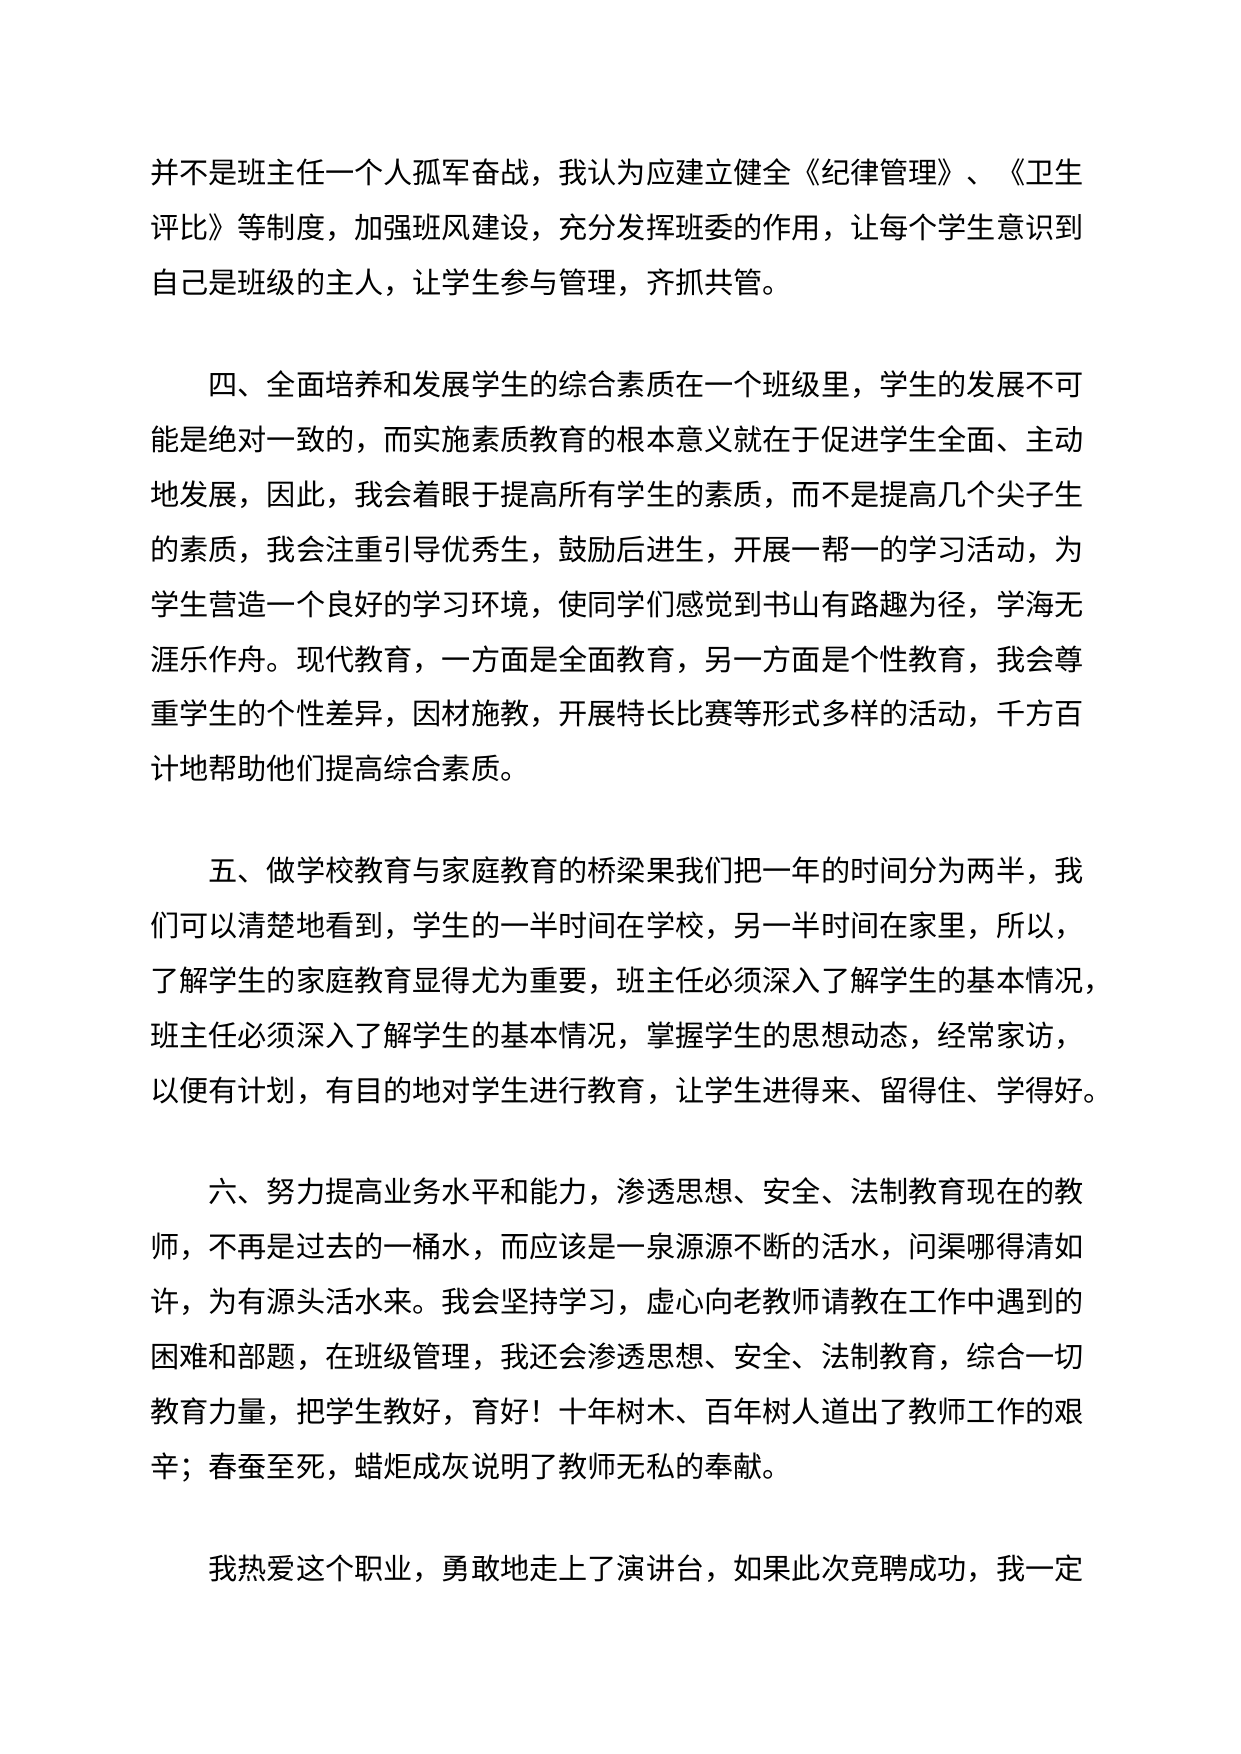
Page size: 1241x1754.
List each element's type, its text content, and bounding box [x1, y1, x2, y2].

text 四、全面培养和发展学生的综合素质在一个班级里，学生的发展不可能是绝对一致的，而实施素质教育的根本意义就在于促进学生全面、主动地发展，因此，我会着眼于提高所有学生的素质，而不是提高几个尖子生的素质，我会注重引导优秀生，鼓励后进生，开展一帮一的学习活动，为学生营造一个良好的学习环境，使同学们感觉到书山有路趣为径，学海无涯乐作舟。现代教育，一方面是全面教育，另一方面是个性教育，我会尊重学生的个性差异，因材施教，开展特长比赛等形式多样的活动，千方百计地帮助他们提高综合素质。 [150, 362, 1090, 788]
text 六、努力提高业务水平和能力，渗透思想、安全、法制教育现在的教师，不再是过去的一桶水，而应该是一泉源源不断的活水，问渠哪得清如许，为有源头活水来。我会坚持学习，虚心向老教师请教在工作中遇到的困难和部题，在班级管理，我还会渗透思想、安全、法制教育，综合一切教育力量，把学生教好，育好！十年树木、百年树人道出了教师工作的艰辛；春蚕至死，蜡炬成灰说明了教师无私的奉献。 [150, 1169, 1090, 1486]
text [150, 150, 1090, 302]
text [150, 1545, 1090, 1587]
text 五、做学校教育与家庭教育的桥梁果我们把一年的时间分为两半，我们可以清楚地看到，学生的一半时间在学校，另一半时间在家里，所以，了解学生的家庭教育显得尤为重要，班主任必须深入了解学生的基本情况，班主任必须深入了解学生的基本情况，掌握学生的思想动态，经常家访，以便有计划，有目的地对学生进行教育，让学生进得来、留得住、学得好。 [150, 848, 1090, 1109]
